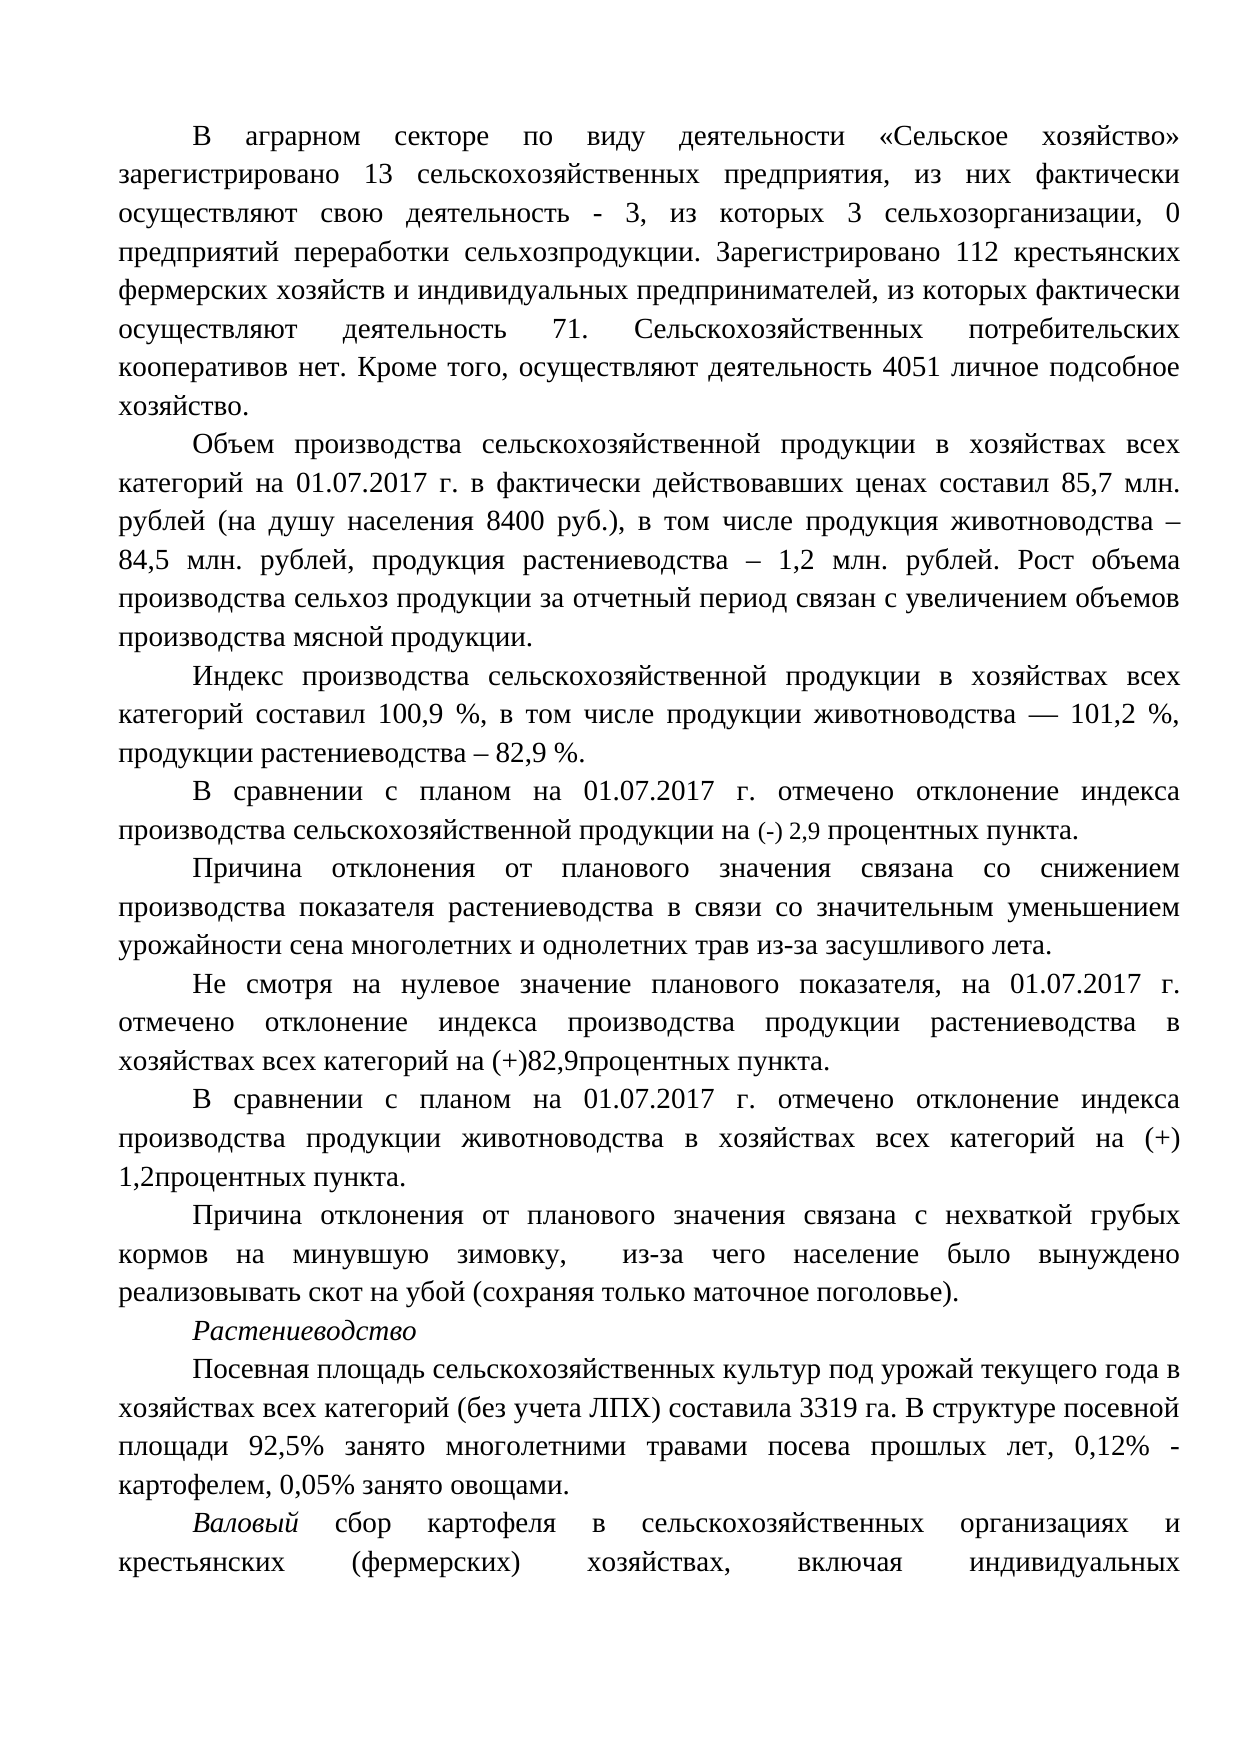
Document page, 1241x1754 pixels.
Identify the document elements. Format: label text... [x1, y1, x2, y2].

text Причина отклонения от планового значения связана со снижением производства показателя растениеводства в связи со значительным уменьшением урожайности сена многолетних и однолетних трав из-за засушливого лета. [118, 850, 1181, 961]
text Объем производства сельскохозяйственной продукции в хозяйствах всех категорий на 01.07.2017 г. в фактически действовавших ценах составил 85,7 млн. рублей (на душу населения 8400 руб.), в том числе продукция животноводства – 84,5 млн. рублей, продукция растениеводства – 1,2 млн. рублей. Рост объема производства сельхоз продукции за отчетный период связан с увеличением объемов производства мясной продукции. [118, 426, 1181, 653]
text Посевная площадь сельскохозяйственных культур под урожай текущего года в хозяйствах всех категорий (без учета ЛПХ) составила 3319 га. В структуре посевной площади 92,5% занято многолетними травами посева прошлых лет, 0,12% - картофелем, 0,05% занято овощами. [118, 1351, 1181, 1501]
text В аграрном секторе по виду деятельности «Сельское хозяйство» зарегистрировано 13 сельскохозяйственных предприятия, из них фактически осуществляют свою деятельность - 3, из которых 3 сельхозорганизации, 0 предприятий переработки сельхозпродукции. Зарегистрировано 112 крестьянских фермерских хозяйств и индивидуальных предпринимателей, из которых фактически осуществляют деятельность 71. Сельскохозяйственных потребительских кооперативов нет. Кроме того, осуществляют деятельность 4051 личное подсобное хозяйство. [118, 118, 1181, 421]
text Растениеводство [118, 1313, 1181, 1346]
text В сравнении с планом на 01.07.2017 г. отмечено отклонение индекса производства сельскохозяйственной продукции на (-) 2,9 процентных пункта. [118, 773, 1181, 845]
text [118, 1506, 1181, 1578]
text В сравнении с планом на 01.07.2017 г. отмечено отклонение индекса производства продукции животноводства в хозяйствах всех категорий на (+) 1,2процентных пункта. [118, 1082, 1181, 1192]
text Причина отклонения от планового значения связана с нехваткой грубых кормов на минувшую зимовку, из-за чего население было вынуждено реализовывать скот на убой (сохраняя только маточное поголовье). [118, 1197, 1181, 1308]
text Индекс производства сельскохозяйственной продукции в хозяйствах всех категорий составил 100,9 %, в том числе продукции животноводства — 101,2 %, продукции растениеводства – 82,9 %. [118, 658, 1181, 768]
text Не смотря на нулевое значение планового показателя, на 01.07.2017 г. отмечено отклонение индекса производства продукции растениеводства в хозяйствах всех категорий на (+)82,9процентных пункта. [118, 966, 1181, 1077]
